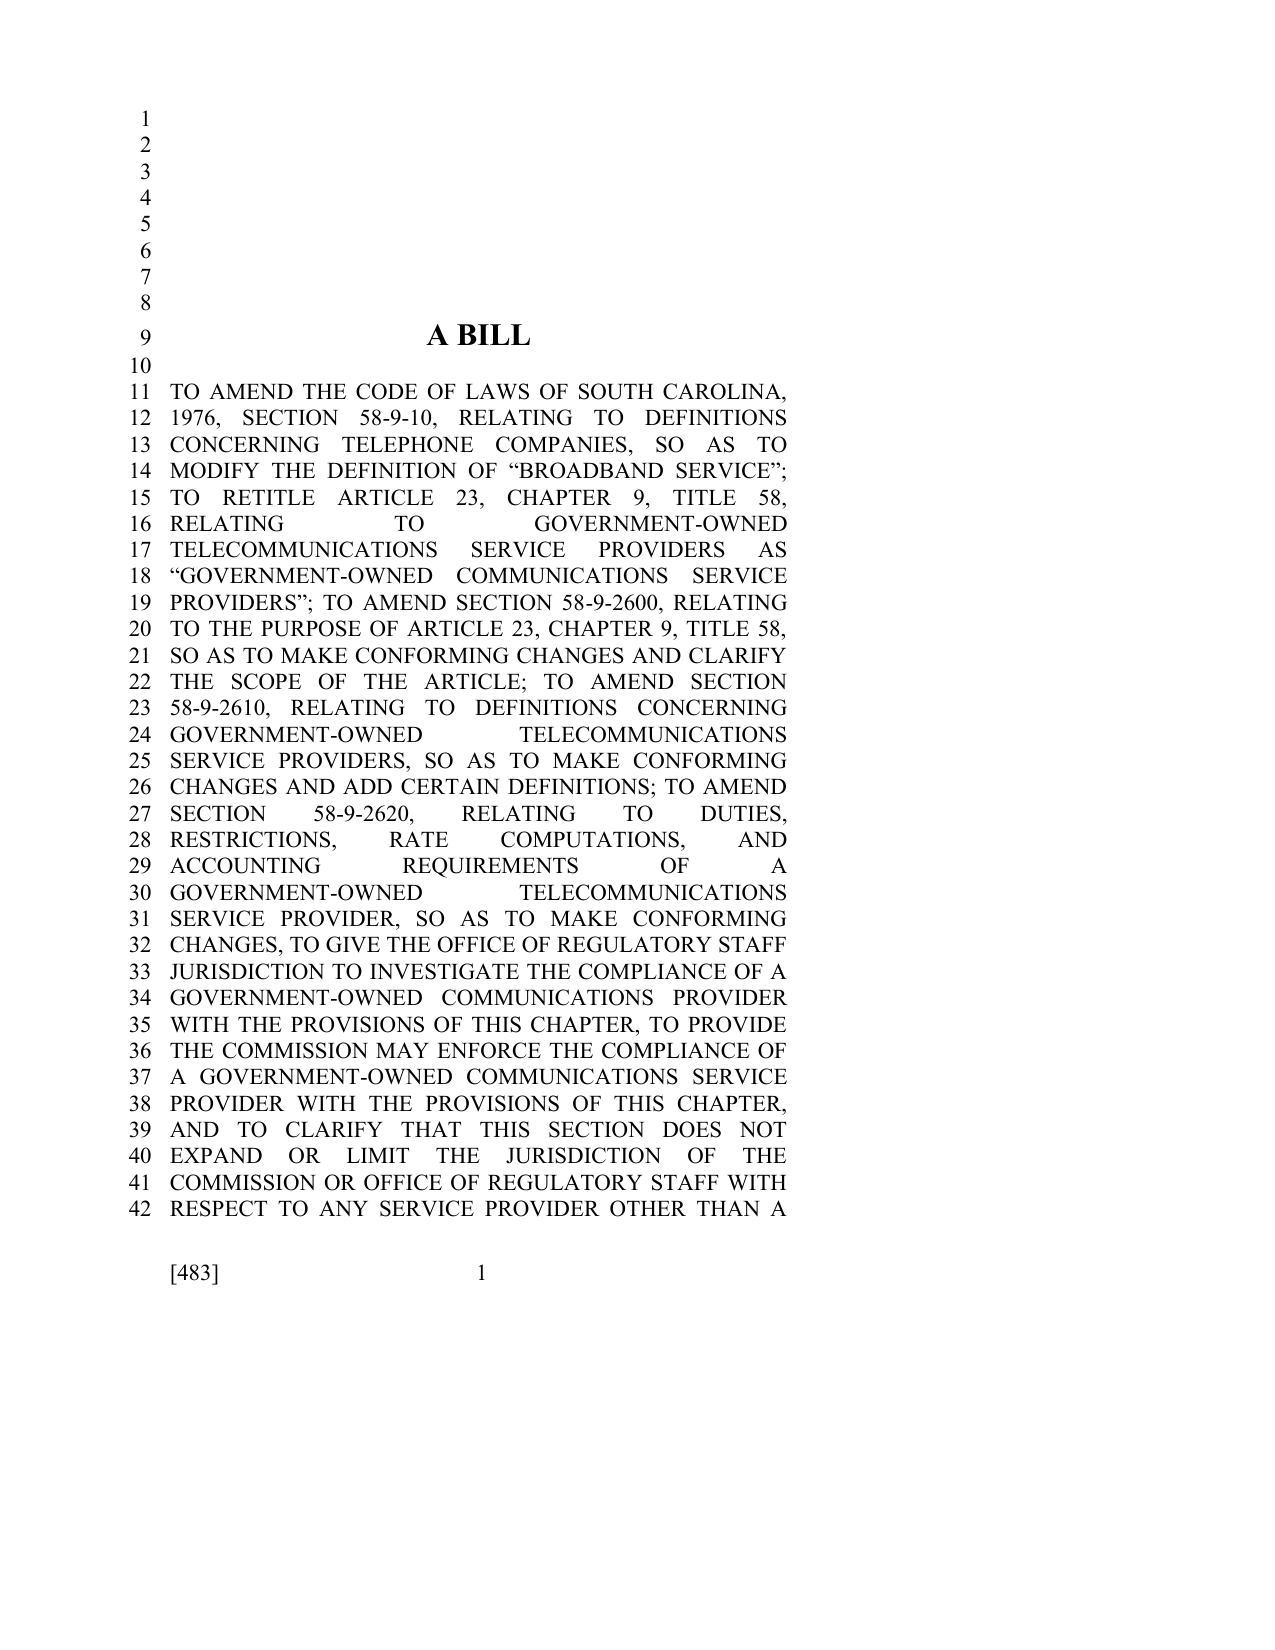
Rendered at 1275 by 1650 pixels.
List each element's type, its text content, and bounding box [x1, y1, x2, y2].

text A BILL [169, 316, 787, 352]
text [169, 378, 787, 1221]
